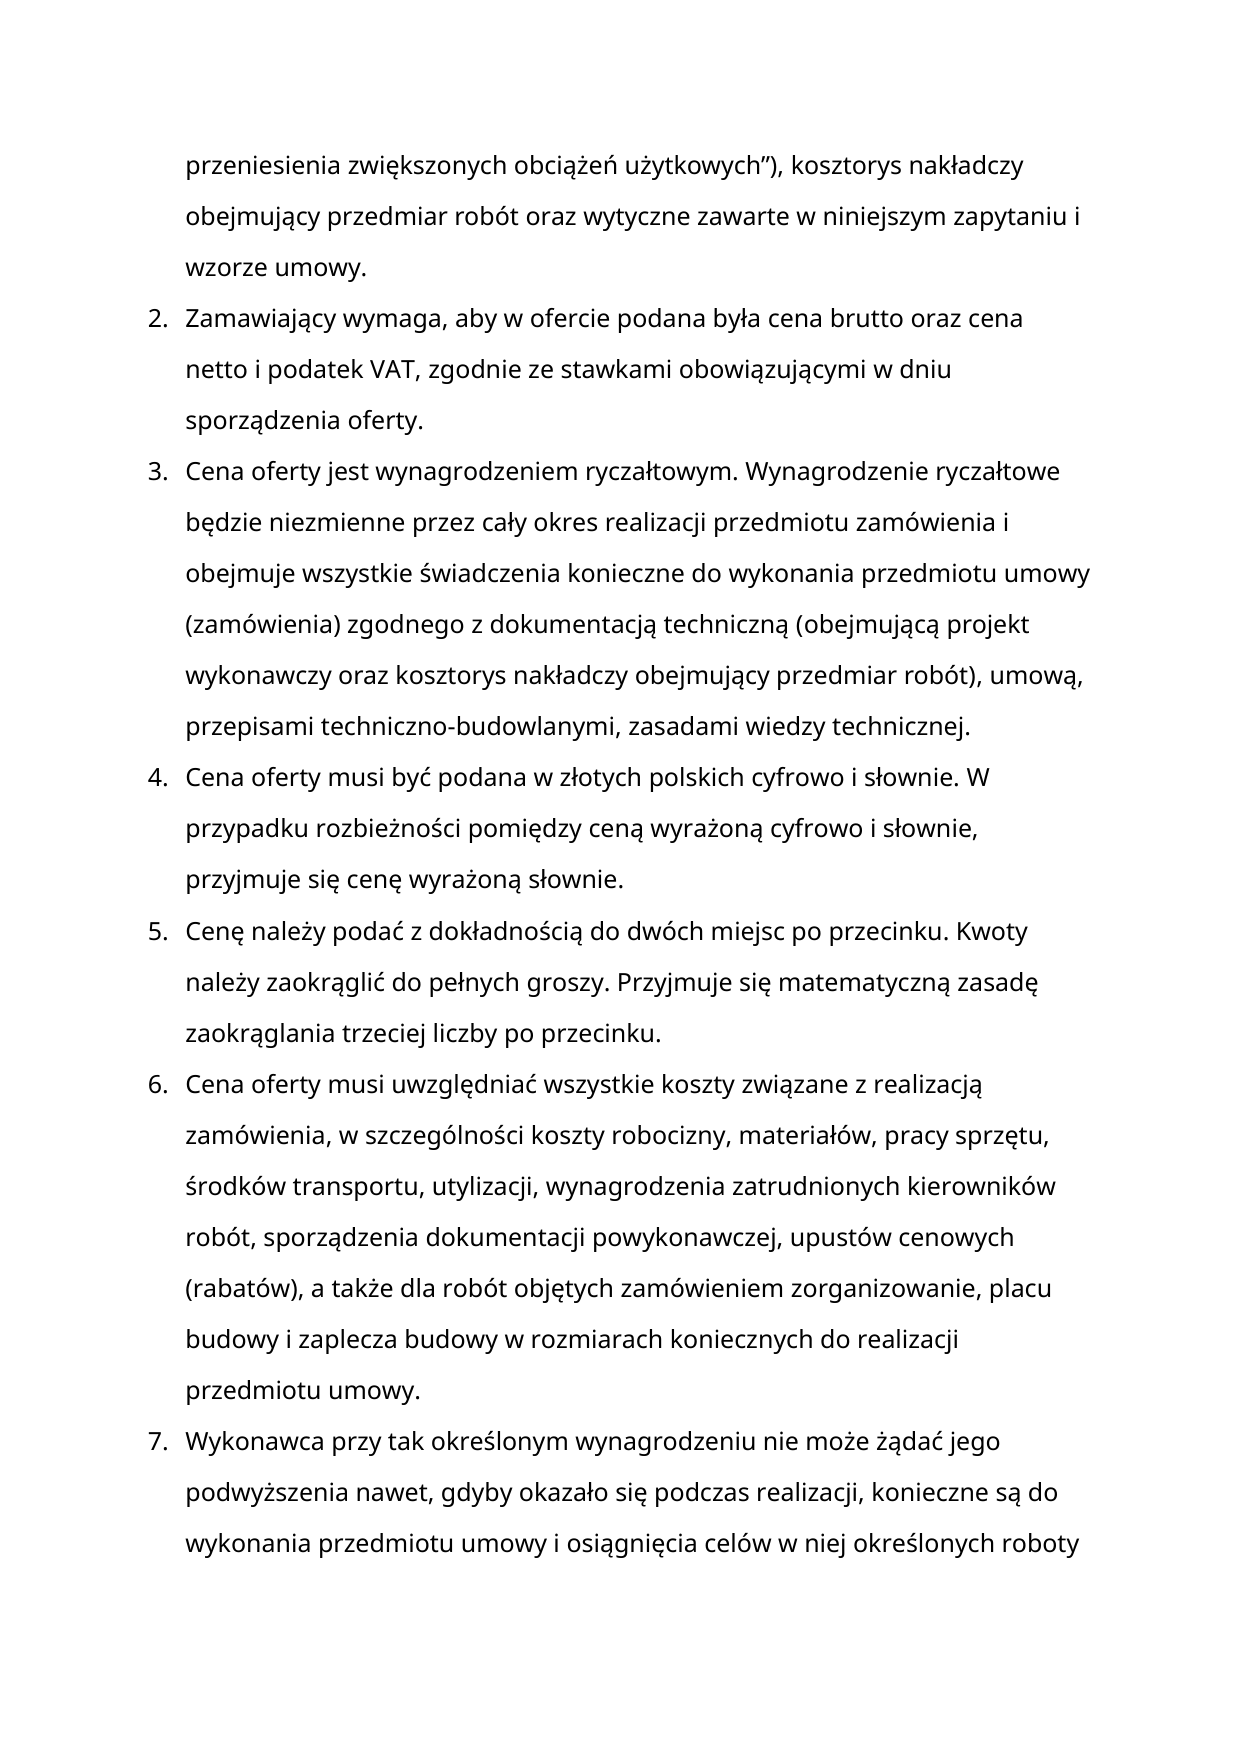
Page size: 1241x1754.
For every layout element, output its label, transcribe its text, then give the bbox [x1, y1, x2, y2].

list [148, 1424, 1093, 1560]
list Cena oferty musi uwzględniać wszystkie koszty związane z realizacją zamówienia, w szczególności koszty robocizny, materiałów, pracy sprzętu, środków transportu, utylizacji, wynagrodzenia zatrudnionych kierowników robót, sporządzenia dokumentacji powykonawczej, upustów cenowych (rabatów), a także dla robót objętych zamówieniem zorganizowanie, placu budowy i zaplecza budowy w rozmiarach koniecznych do realizacji przedmiotu umowy. [148, 1066, 1093, 1407]
list Cenę należy podać z dokładnością do dwóch miejsc po przecinku. Kwoty należy zaokrąglić do pełnych groszy. Przyjmuje się matematyczną zasadę zaokrąglania trzeciej liczby po przecinku. [148, 913, 1093, 1049]
list przeniesienia zwiększonych obciążeń użytkowych”), kosztorys nakładczy obejmujący przedmiar robót oraz wytyczne zawarte w niniejszym zapytaniu i wzorze umowy. [185, 148, 1090, 284]
list Zamawiający wymaga, aby w ofercie podana była cena brutto oraz cena netto i podatek VAT, zgodnie ze stawkami obowiązującymi w dniu sporządzenia oferty. [148, 301, 1090, 437]
list Cena oferty musi być podana w złotych polskich cyfrowo i słownie. W przypadku rozbieżności pomiędzy ceną wyrażoną cyfrowo i słownie, przyjmuje się cenę wyrażoną słownie. [148, 760, 1093, 896]
list Cena oferty jest wynagrodzeniem ryczałtowym. Wynagrodzenie ryczałtowe będzie niezmienne przez cały okres realizacji przedmiotu zamówienia i obejmuje wszystkie świadczenia konieczne do wykonania przedmiotu umowy (zamówienia) zgodnego z dokumentacją techniczną (obejmującą projekt wykonawczy oraz kosztorys nakładczy obejmujący przedmiar robót), umową, przepisami techniczno-budowlanymi, zasadami wiedzy technicznej. [148, 454, 1093, 743]
